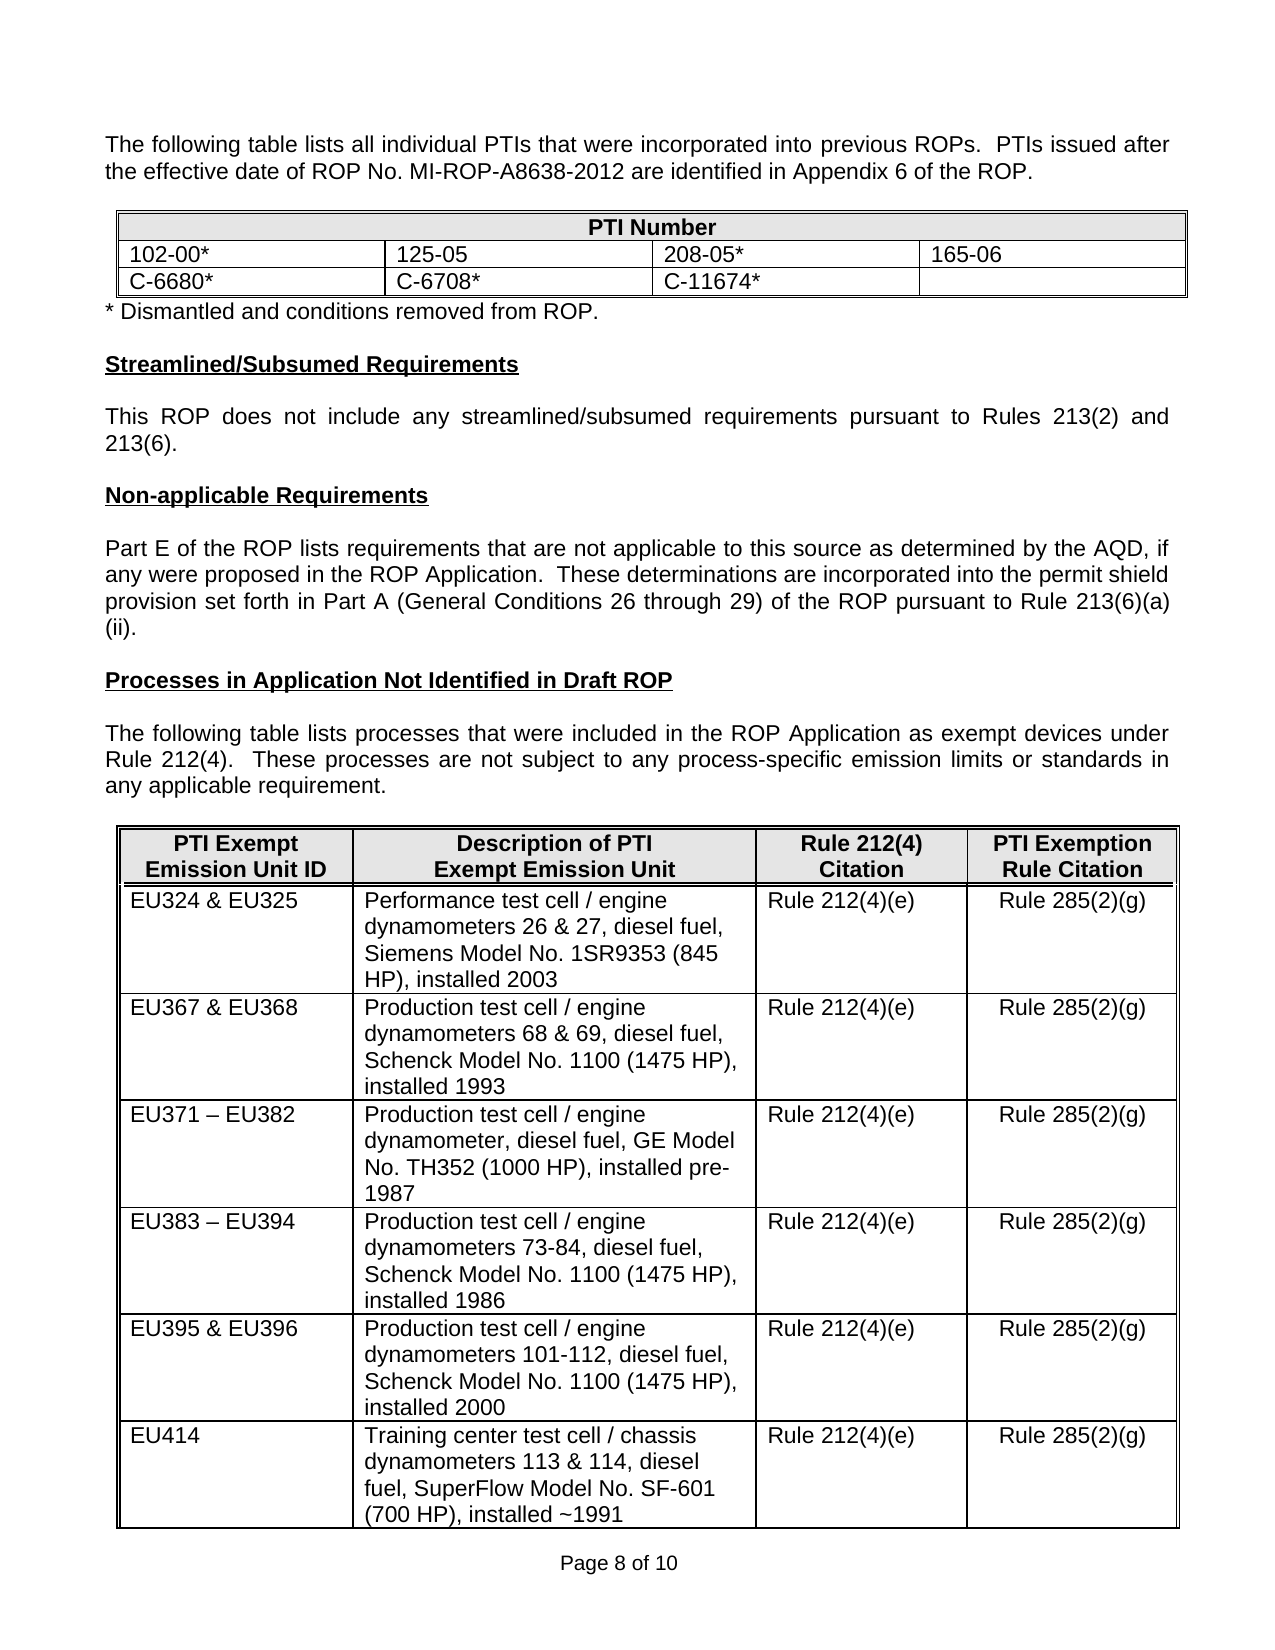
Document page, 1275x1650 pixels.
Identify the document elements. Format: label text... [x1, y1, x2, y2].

table_cell 125-05 [386, 241, 652, 267]
text This ROP does not include any streamlined/subsumed requirements pursuant to Rules 213(2) and 213(6). [105, 403, 1170, 456]
table_header PTI Number [119, 214, 1185, 240]
text Processes in Application Not Identified in Draft ROP [105, 667, 1170, 693]
table_cell C-6708* [386, 268, 652, 295]
table_cell Training center test cell / chassis dynamometers 113 & 114, diesel fuel, SuperFlow Model No. SF-601 (700 HP), installed ~1991 [354, 1422, 755, 1527]
table_cell Performance test cell / engine dynamometers 26 & 27, diesel fuel, Siemens Model No. 1SR9353 (845 HP), installed 2003 [354, 887, 755, 992]
text Non-applicable Requirements [105, 482, 1170, 509]
table_cell C-11674* [653, 268, 919, 295]
table_cell Rule 285(2)(g) [968, 1101, 1176, 1206]
table_cell Rule 285(2)(g) [968, 882, 1178, 992]
table_cell EU324 & EU325 [119, 882, 352, 992]
table_cell Production test cell / engine dynamometers 101-112, diesel fuel, Schenck Model No. 1100 (1475 HP), installed 2000 [354, 1315, 755, 1420]
table_cell Rule 285(2)(g) [968, 994, 1176, 1099]
text The following table lists processes that were included in the ROP Application as exempt devices under Rule 212(4). These processes are not subject to any process-specific emission limits or standards in any applicable requirement. [105, 719, 1170, 798]
table_cell Production test cell / engine dynamometers 68 & 69, diesel fuel, Schenck Model No. 1100 (1475 HP), installed 1993 [354, 994, 755, 1099]
table_cell Rule 212(4)(e) [757, 1422, 966, 1527]
text Part E of the ROP lists requirements that are not applicable to this source as determined by the AQD, if any were proposed in the ROP Application. These determinations are incorporated into the permit shield provision set forth in Part A (General Conditions 26 through 29) of the ROP pursuant to Rule 213(6)(a)(ii). [105, 535, 1170, 640]
table_cell Rule 212(4)(e) [757, 994, 966, 1099]
table_cell Rule 212(4)(e) [757, 1101, 966, 1206]
table_cell C-6680* [119, 268, 384, 295]
text The following table lists all individual PTIs that were incorporated into previous ROPs. PTIs issued after the effective date of No. MI-ROP-A8638-2012 are identified in Appendix 6 of the . [105, 131, 1170, 184]
table_cell EU371 – EU382 [121, 1101, 352, 1206]
table_cell Production test cell / engine dynamometers 73-84, diesel fuel, Schenck Model No. 1100 (1475 HP), installed 1986 [354, 1208, 755, 1313]
text Streamlined/Subsumed Requirements [105, 351, 1170, 377]
table_header Rule 212(4) Citation [757, 830, 967, 882]
text * Dismantled and conditions removed from ROP. [105, 298, 1170, 324]
table_cell 102-00* [119, 241, 384, 267]
table_cell Rule 212(4)(e) [757, 1315, 966, 1420]
table_cell 165-06 [920, 241, 1185, 267]
table_cell 208-05* [653, 241, 919, 267]
table_cell Production test cell / engine dynamometer, diesel fuel, GE Model No. TH352 (1000 HP), installed pre-1987 [354, 1101, 755, 1206]
table_cell Rule 212(4)(e) [757, 887, 966, 992]
table_cell EU383 – EU394 [121, 1208, 352, 1313]
table_header Description of PTI Exempt Emission Unit [354, 830, 755, 882]
table_cell Rule 285(2)(g) [968, 1315, 1176, 1420]
table_cell EU367 & EU368 [121, 994, 352, 1099]
table_header PTI Exemption Rule Citation [968, 830, 1176, 882]
table_cell Rule 285(2)(g) [968, 1208, 1176, 1313]
table_cell [920, 268, 1185, 295]
table_header PTI Exempt Emission Unit ID [121, 830, 352, 882]
table_cell Rule 285(2)(g) [968, 1422, 1176, 1527]
table_cell Rule 212(4)(e) [757, 1208, 966, 1313]
table_cell EU395 & EU396 [121, 1315, 352, 1420]
table_cell EU414 [121, 1422, 352, 1527]
